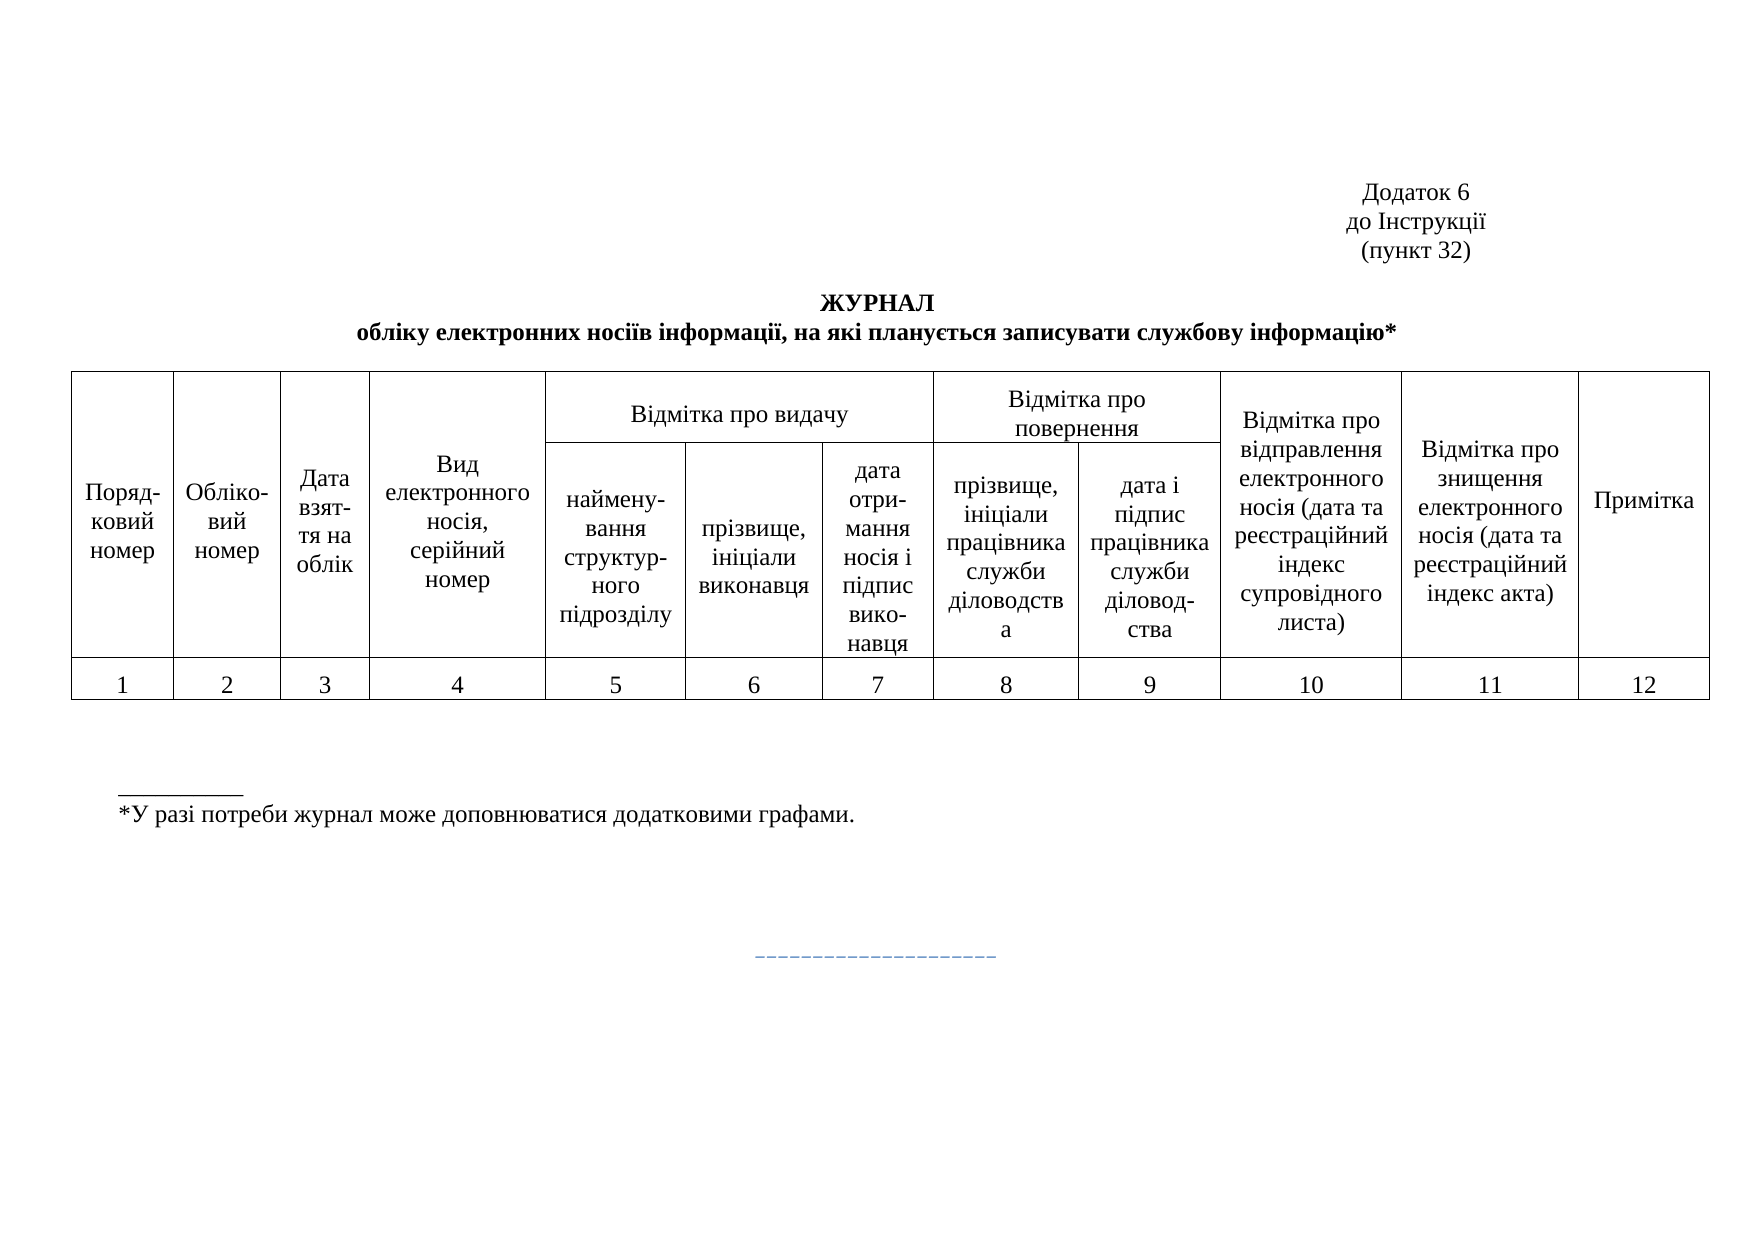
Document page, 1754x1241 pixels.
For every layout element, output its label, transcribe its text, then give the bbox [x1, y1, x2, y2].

table_cell 12 [1579, 658, 1709, 699]
table_cell 9 [1079, 658, 1220, 699]
table_header Відмітка про відправлення електронного носія (дата та реєстраційний індекс супровідного листа) [1221, 372, 1401, 657]
table_cell 4 [370, 658, 545, 699]
table_cell прізвище, ініціали виконавця [686, 443, 822, 657]
table_cell 2 [174, 658, 280, 699]
table_cell наймену-вання структур-ного підрозділу [546, 443, 685, 657]
subtitle _____________________ [118, 933, 1636, 962]
table_cell 11 [1402, 658, 1578, 699]
table_cell 1 [72, 658, 173, 699]
text Додаток 6 до Інструкції (пункт 32) [1196, 177, 1636, 263]
table_header Відмітка про видачу [546, 372, 933, 442]
table_header Поряд-ковий номер [72, 372, 173, 657]
table_header Дата взят-тя на облік [281, 372, 369, 657]
table_cell дата отри-мання носія і підпис вико-навця [823, 443, 933, 657]
table_cell 10 [1221, 658, 1401, 699]
table_header Обліко-вий номер [174, 372, 280, 657]
table_cell 6 [686, 658, 822, 699]
table_header Примітка [1579, 372, 1709, 657]
table_cell прізвище, ініціали працівника служби діловодства [934, 443, 1078, 657]
table_cell дата і підпис працівника служби діловод-ства [1079, 443, 1220, 657]
table_cell 3 [281, 658, 369, 699]
table_cell 5 [546, 658, 685, 699]
table_header Вид електронного носія, серійний номер [370, 372, 545, 657]
table_header Відмітка про знищення електронного носія (дата та реєстраційний індекс акта) [1402, 372, 1578, 657]
text ЖУРНАЛ обліку електронних носіїв інформації, на які планується записувати службову інформацію* [118, 288, 1636, 346]
table_cell 8 [934, 658, 1078, 699]
table_header Відмітка про повернення [934, 372, 1220, 442]
table_cell 7 [823, 658, 933, 699]
text __________ *У разі потреби журнал може доповнюватися додатковими графами. [118, 770, 1636, 828]
